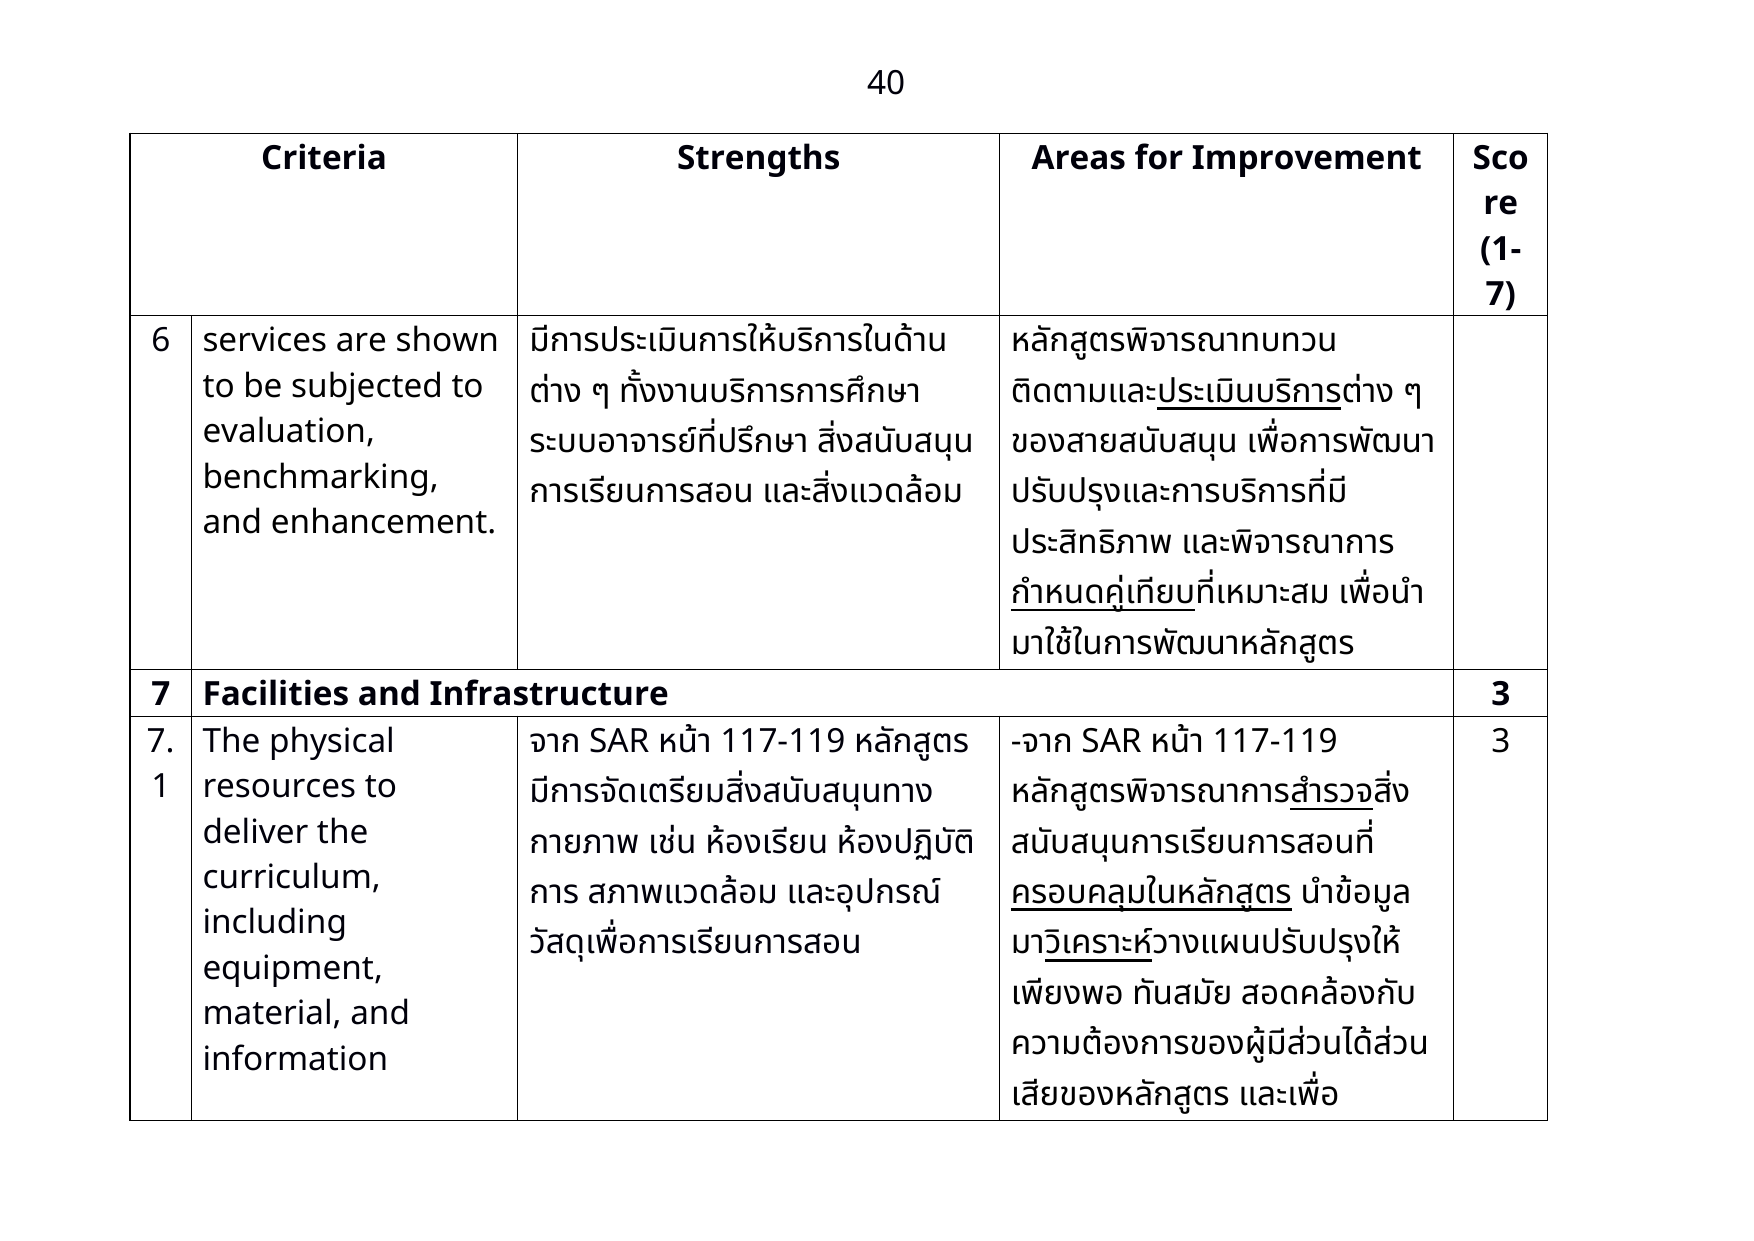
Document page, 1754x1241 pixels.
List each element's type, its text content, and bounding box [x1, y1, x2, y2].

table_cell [1000, 316, 1453, 669]
table_cell 3 [1454, 670, 1547, 716]
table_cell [192, 316, 517, 669]
table_cell 7 [131, 670, 191, 716]
table_cell 2 [1454, 316, 1547, 669]
table_cell 6.6 [131, 316, 191, 669]
table_header Score (1-7) [1454, 134, 1547, 315]
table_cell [192, 717, 517, 1120]
table_header Strengths [518, 134, 999, 315]
table_header Criteria [131, 134, 517, 315]
table_cell Facilities and Infrastructure [192, 670, 1453, 716]
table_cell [518, 717, 999, 1120]
table_header Areas for Improvement [1000, 134, 1453, 315]
table_cell 3 [1454, 717, 1547, 1120]
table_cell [1000, 717, 1453, 1120]
table_cell 7.1 [131, 717, 191, 1120]
